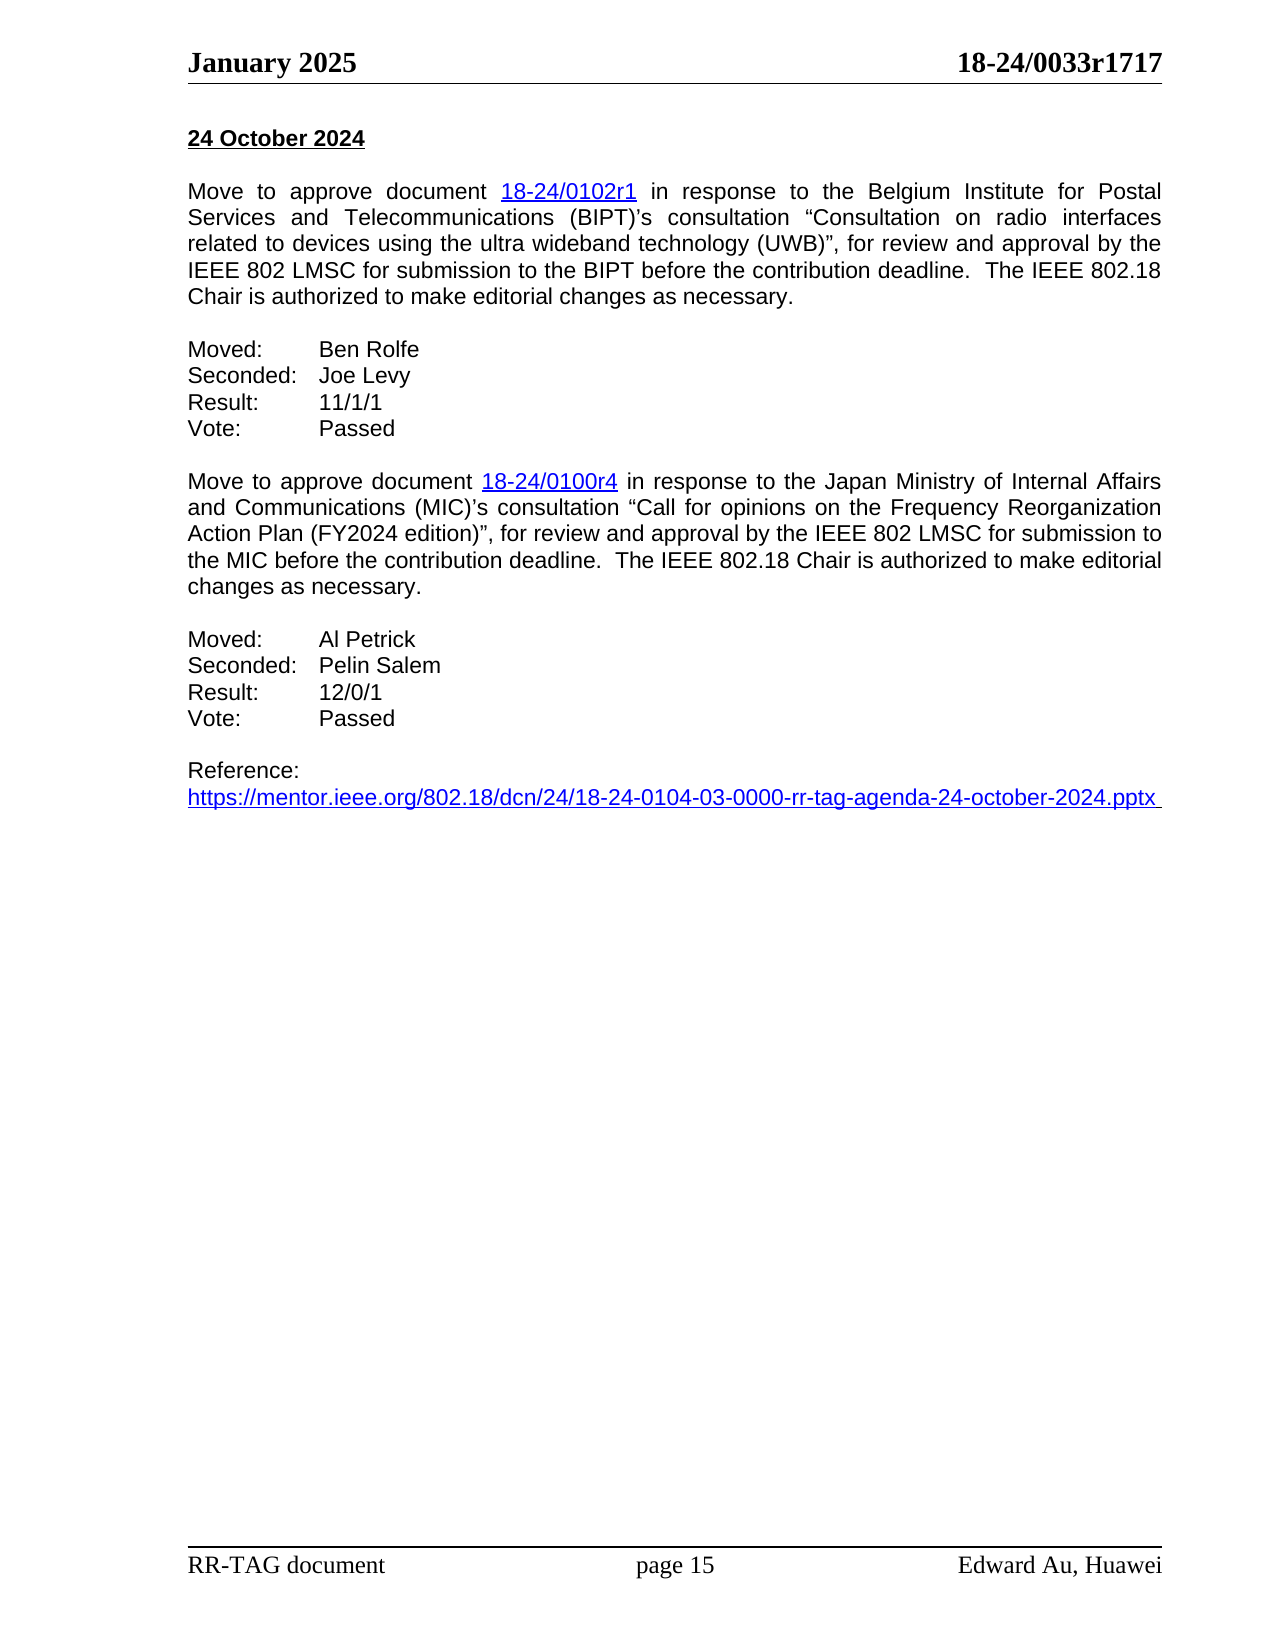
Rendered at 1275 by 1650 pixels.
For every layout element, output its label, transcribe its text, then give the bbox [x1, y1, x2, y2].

text Seconded: Pelin Salem [187, 652, 1162, 678]
text Moved: Al Petrick [187, 626, 1162, 652]
text Move to approve document 18-24/0100r4 in response to the Japan Ministry of Internal Affairs and Communications (MIC)’s consultation “Call for opinions on the Frequency Reorganization Action Plan (FY2024 edition)”, for review and approval by the IEEE 802 LMSC for submission to the MIC before the contribution deadline. The IEEE 802.18 Chair is authorized to make editorial changes as necessary. [187, 468, 1162, 599]
text Move to approve document 18-24/0102r1 in response to the Belgium Institute for Postal Services and Telecommunications (BIPT)’s consultation “Consultation on radio interfaces related to devices using the ultra wideband technology (UWB)”, for review and approval by the IEEE 802 LMSC for submission to the BIPT before the contribution deadline. The IEEE 802.18 Chair is authorized to make editorial changes as necessary. [187, 178, 1162, 309]
text https://mentor.ieee.org/802.18/dcn/24/18-24-0104-03-0000-rr-tag-agenda-24-october-2024.pptx [187, 784, 1162, 807]
text Reference: [187, 757, 1162, 784]
text Seconded: Joe Levy [187, 362, 1162, 388]
text Result: 12/0/1 [187, 678, 1162, 705]
text Result: 11/1/1 [187, 388, 1162, 415]
text Moved: Ben Rolfe [187, 336, 1162, 362]
text Vote: Passed [187, 415, 1162, 441]
text 24 October 2024 [187, 125, 1162, 151]
text Vote: Passed [187, 705, 1162, 731]
